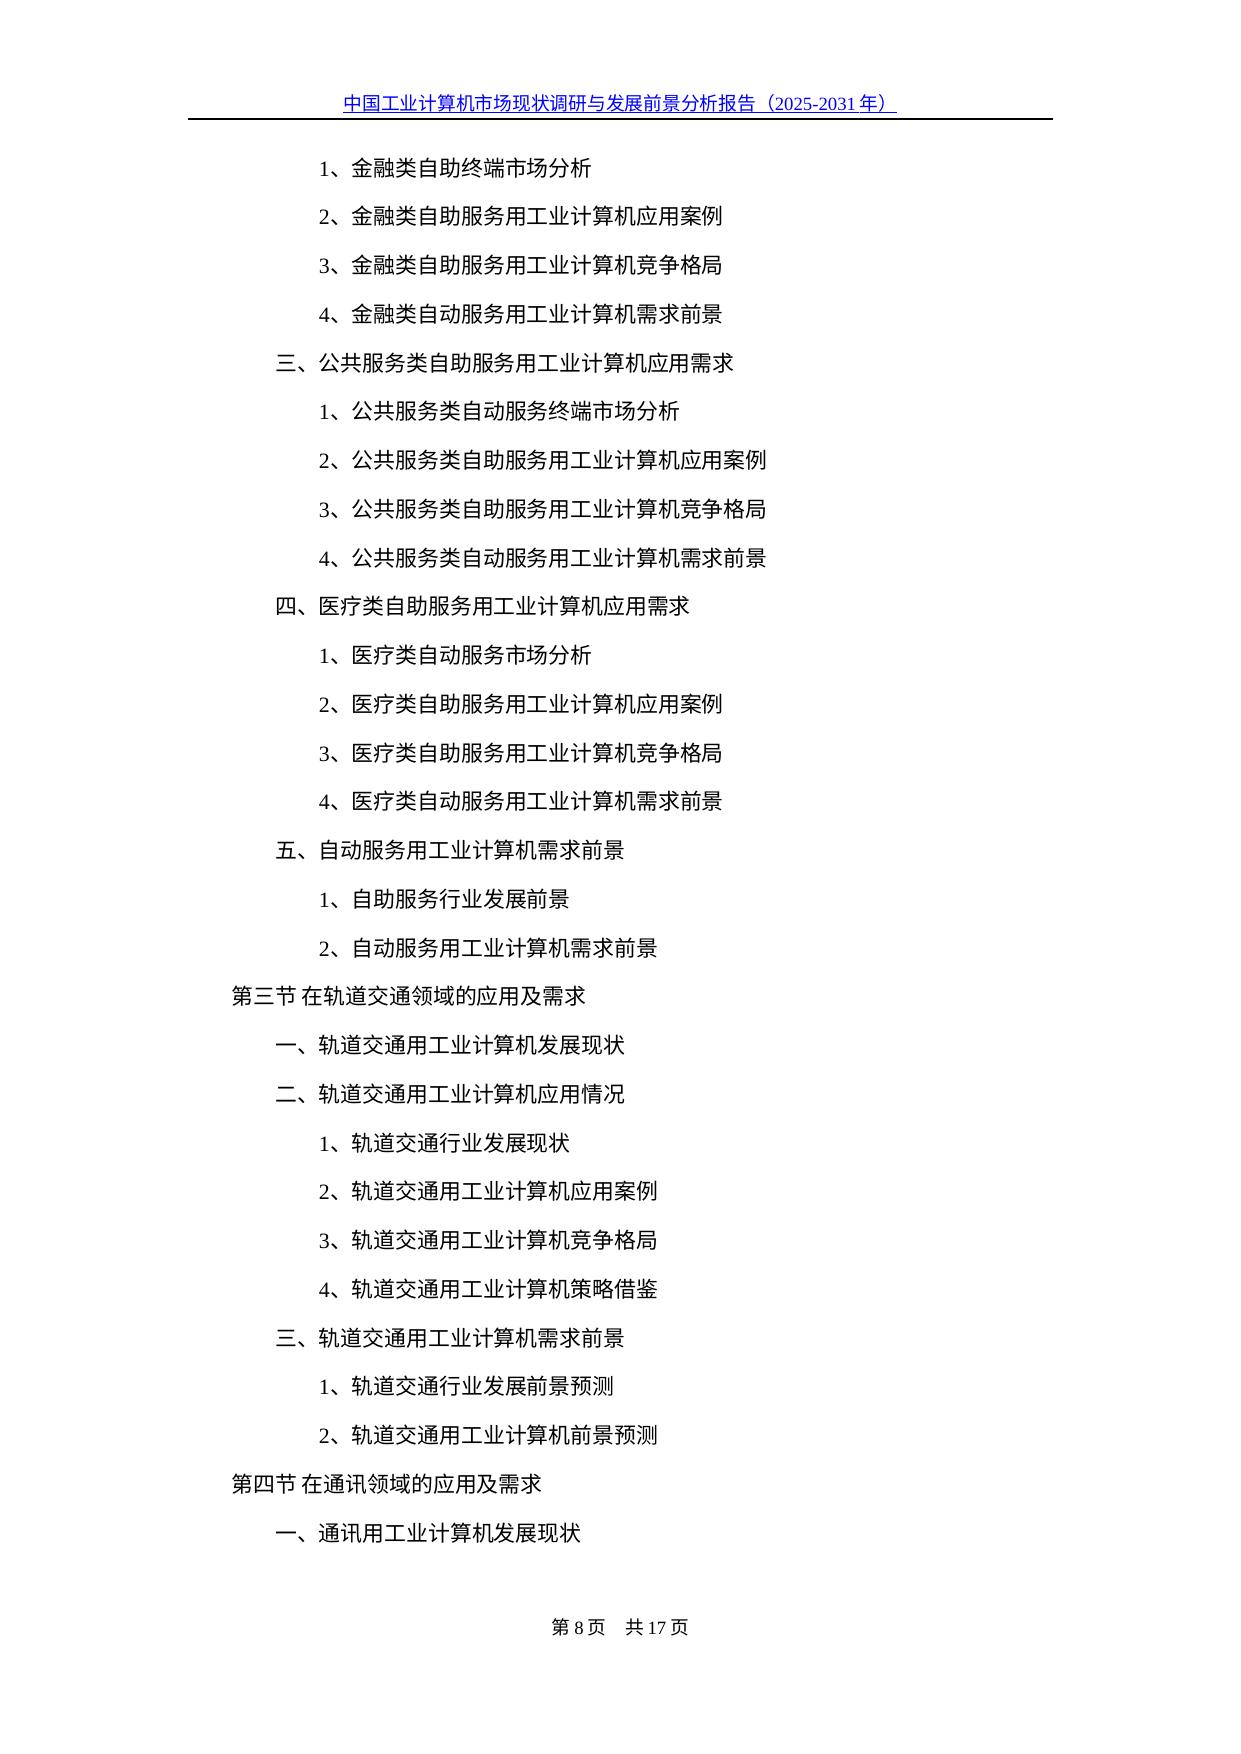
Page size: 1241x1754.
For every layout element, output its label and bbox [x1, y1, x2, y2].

text [187, 150, 1053, 1548]
